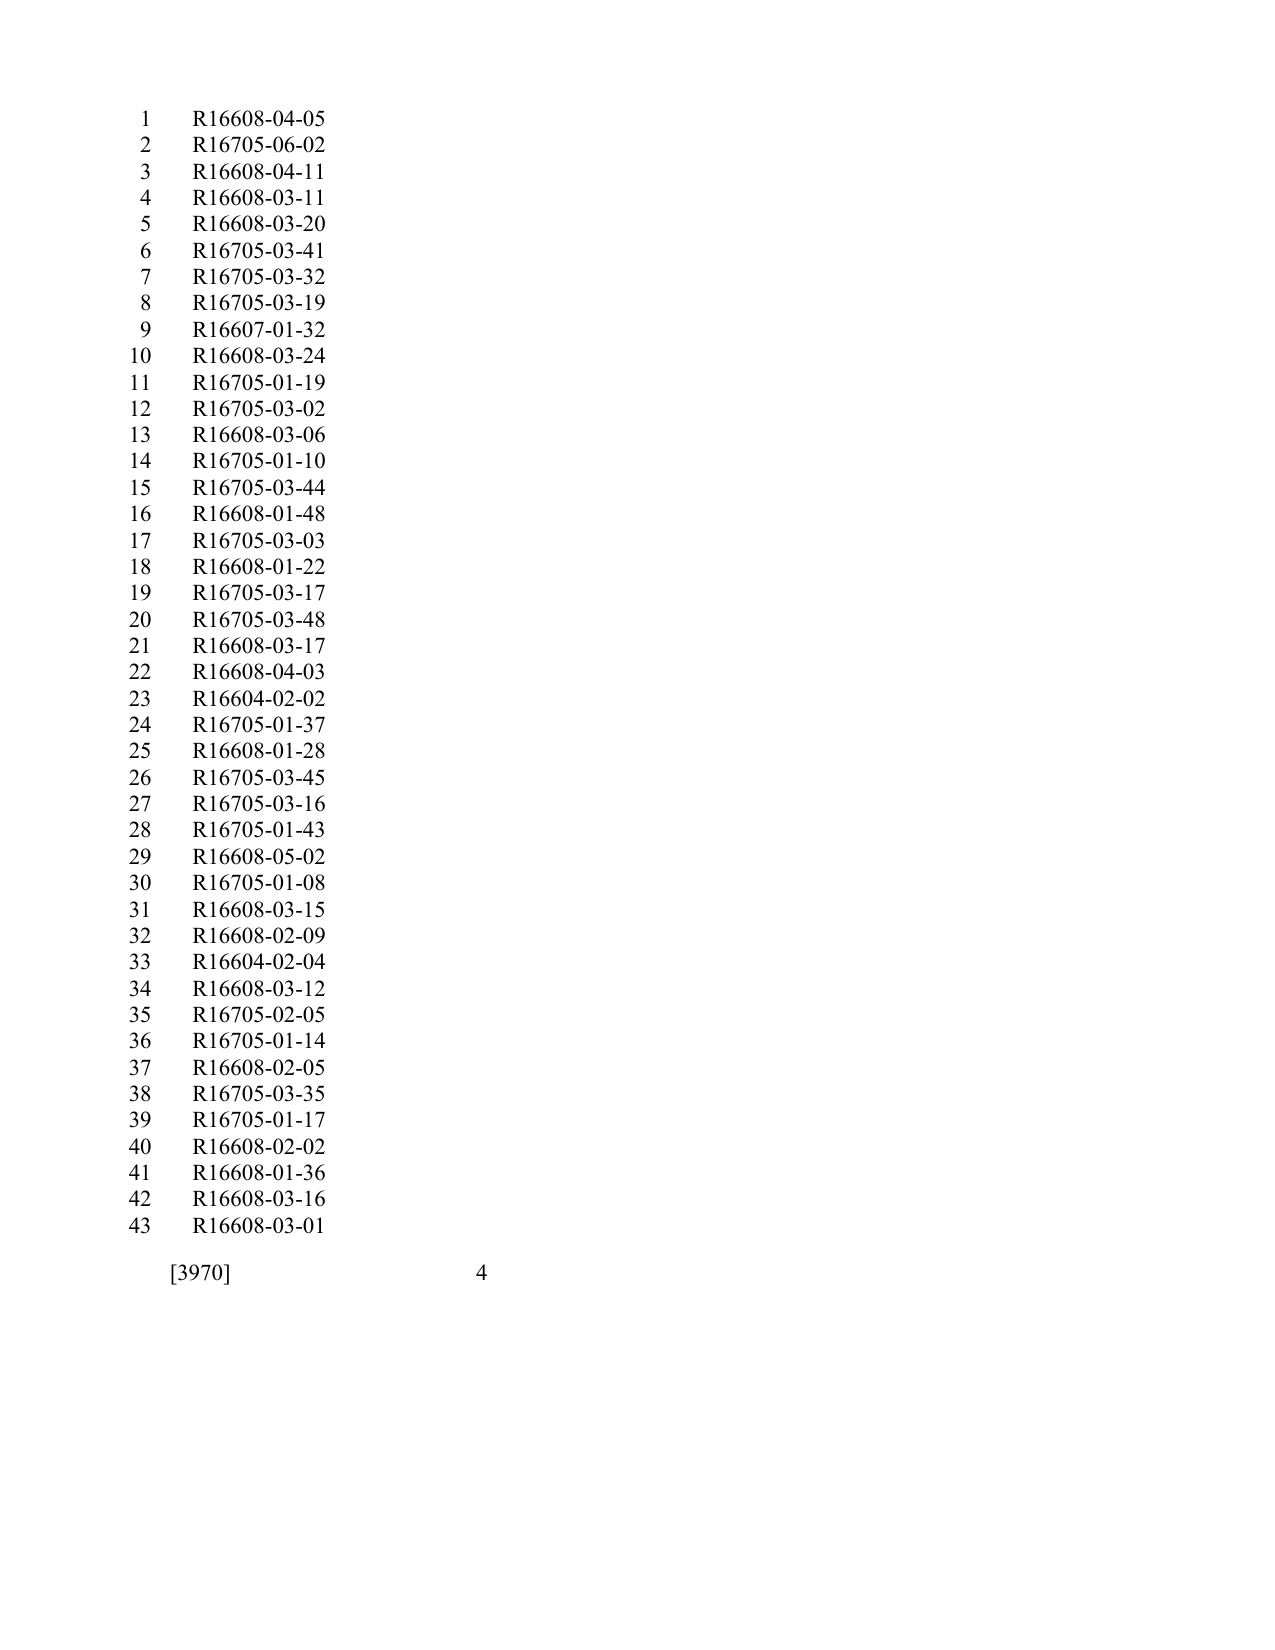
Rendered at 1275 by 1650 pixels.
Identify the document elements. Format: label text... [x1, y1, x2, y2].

text R16705-01-43 [169, 817, 787, 843]
text R16608-03-15 [169, 896, 787, 922]
text R16608-05-02 [169, 843, 787, 869]
text R16705-03-17 [169, 579, 787, 606]
text R16608-01-48 [169, 500, 787, 527]
text R16608-02-05 [169, 1054, 787, 1080]
text R16604-02-02 [169, 685, 787, 711]
text R16608-01-28 [169, 737, 787, 764]
text R16705-03-45 [169, 764, 787, 790]
text R16705-03-19 [169, 289, 787, 316]
text R16705-03-02 [169, 395, 787, 421]
text R16705-01-17 [169, 1106, 787, 1133]
text R16705-03-16 [169, 790, 787, 817]
text R16608-03-16 [169, 1186, 787, 1212]
text R16705-01-08 [169, 869, 787, 896]
text R16705-03-32 [169, 263, 787, 289]
text R16608-02-02 [169, 1133, 787, 1159]
text R16608-01-22 [169, 553, 787, 579]
text R16608-03-24 [169, 342, 787, 368]
text R16608-03-12 [169, 975, 787, 1001]
text R16705-02-05 [169, 1001, 787, 1027]
text R16705-01-37 [169, 711, 787, 737]
text R16608-04-05 [169, 105, 787, 131]
text R16608-01-36 [169, 1159, 787, 1186]
text R16608-03-11 [169, 184, 787, 210]
text R16608-04-03 [169, 658, 787, 685]
text R16705-01-19 [169, 368, 787, 395]
text R16705-03-44 [169, 474, 787, 500]
text R16705-06-02 [169, 131, 787, 158]
text R16705-01-10 [169, 448, 787, 474]
text R16705-03-48 [169, 606, 787, 632]
text R16607-01-32 [169, 316, 787, 342]
text R16705-03-35 [169, 1080, 787, 1106]
text R16705-01-14 [169, 1027, 787, 1054]
text R16608-03-01 [169, 1212, 787, 1238]
text R16608-02-09 [169, 922, 787, 948]
text R16608-03-17 [169, 632, 787, 658]
text R16608-03-20 [169, 210, 787, 237]
text R16705-03-41 [169, 237, 787, 263]
text R16604-02-04 [169, 948, 787, 975]
text R16608-04-11 [169, 158, 787, 184]
text R16705-03-03 [169, 527, 787, 553]
text R16608-03-06 [169, 421, 787, 448]
